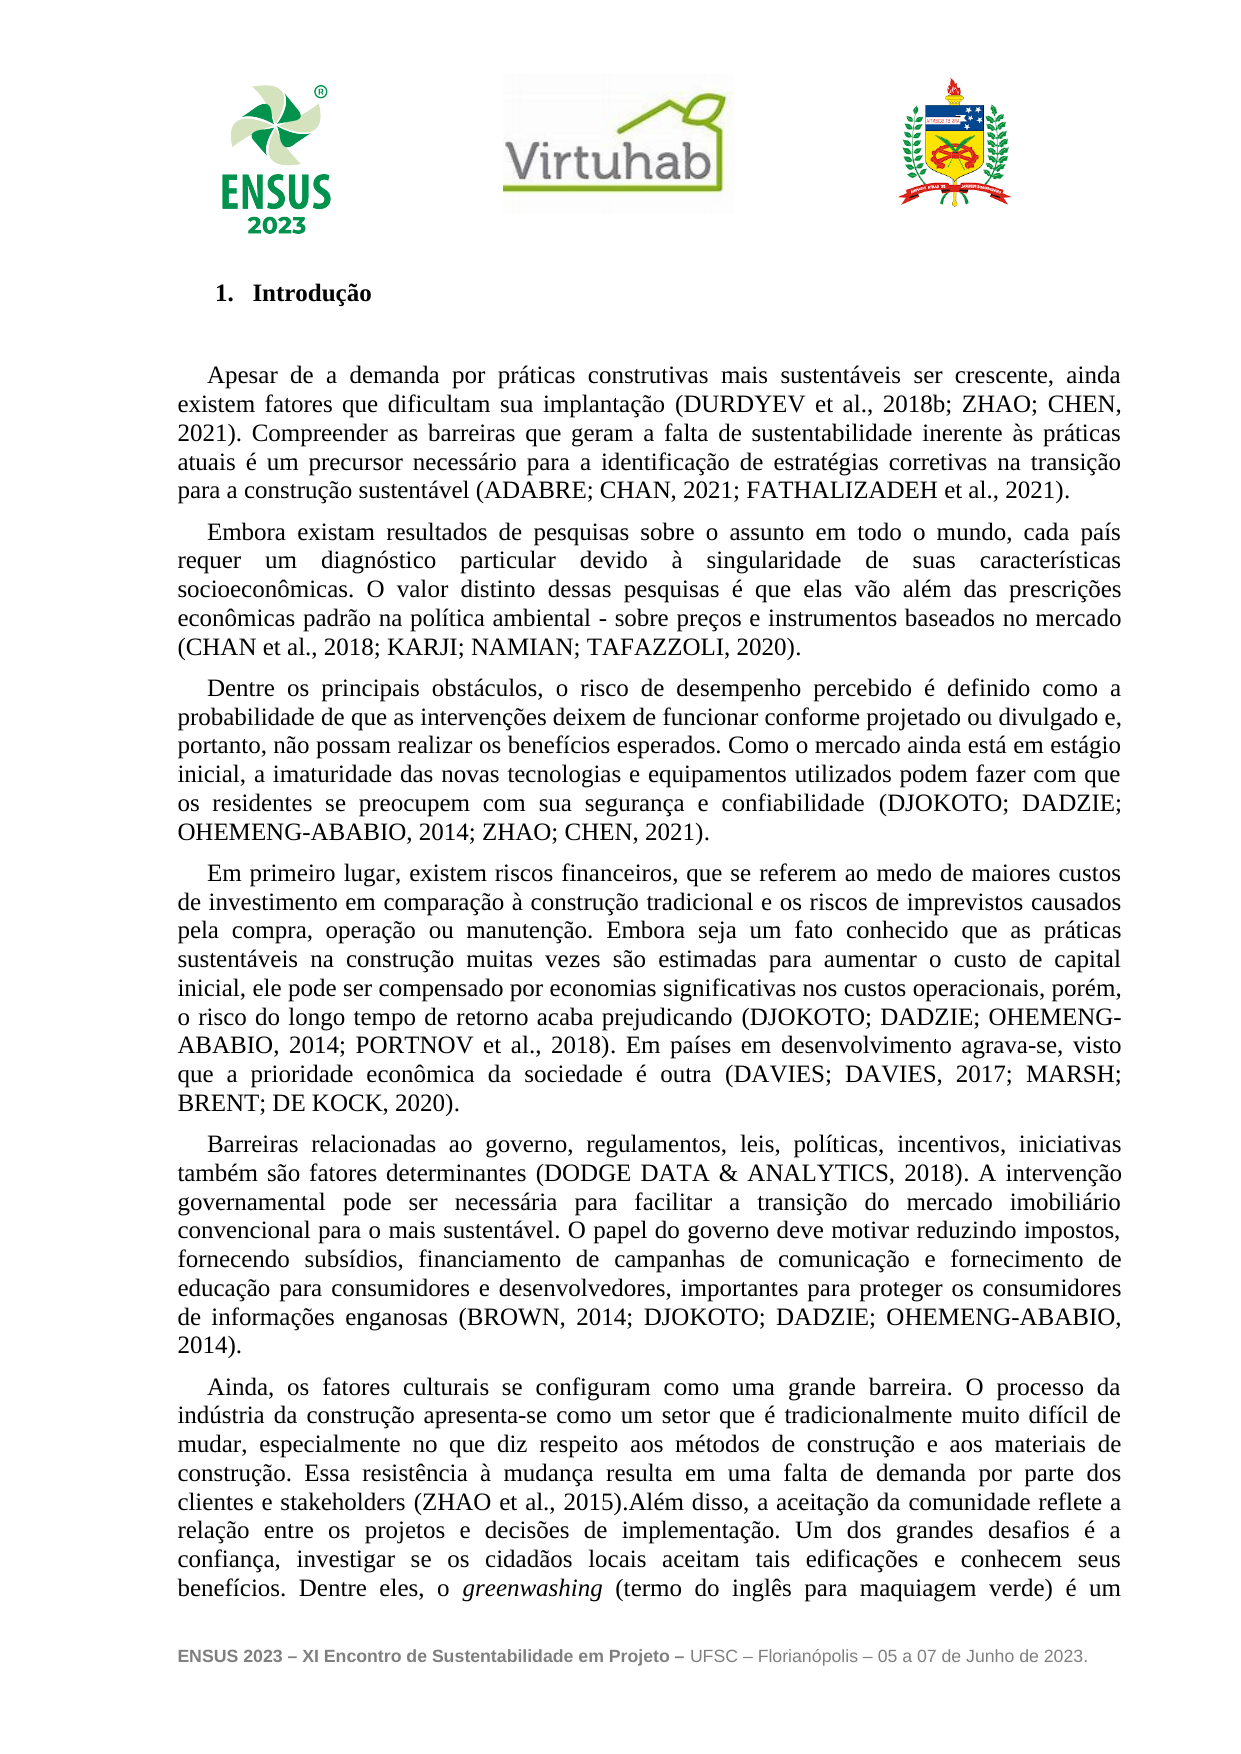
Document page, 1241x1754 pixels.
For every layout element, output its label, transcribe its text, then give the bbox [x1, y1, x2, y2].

text Dentre os principais obstáculos, o risco de desempenho percebido é definido como a probabilidade de que as intervenções deixem de funcionar conforme projetado ou divulgado e, portanto, não possam realizar os benefícios esperados. Como o mercado ainda está em estágio inicial, a imaturidade das novas tecnologias e equipamentos utilizados podem fazer com que os residentes se preocupem com sua segurança e confiabilidade . [177, 673, 1122, 846]
picture [891, 73, 1017, 247]
picture [188, 73, 365, 250]
text Apesar de a demanda por práticas construtivas mais sustentáveis ser crescente, ainda existem fatores que dificultam sua implantação . Compreender as barreiras que geram a falta de sustentabilidade inerente às práticas atuais é um precursor necessário para a identificação de estratégias corretivas na transição para a construção sustentável . [177, 361, 1122, 504]
text Barreiras relacionadas ao governo, regulamentos, leis, políticas, incentivos, iniciativas também são fatores determinantes . A intervenção governamental pode ser necessária para facilitar a transição do mercado imobiliário convencional para o mais sustentável. O papel do governo deve motivar reduzindo impostos, fornecendo subsídios, financiamento de campanhas de comunicação e fornecimento de educação para consumidores e desenvolvedores, importantes para proteger os consumidores de informações enganosas . [177, 1129, 1122, 1359]
picture [503, 73, 735, 214]
list Introdução [215, 278, 1122, 307]
text Embora existam resultados de pesquisas sobre o assunto em todo o mundo, cada país requer um diagnóstico particular devido à singularidade de suas características socioeconômicas. O valor distinto dessas pesquisas é que elas vão além das prescrições econômicas padrão na política ambiental - sobre preços e instrumentos baseados no mercado . [177, 517, 1122, 661]
text Em primeiro lugar, existem riscos financeiros, que se referem ao medo de maiores custos de investimento em comparação à construção tradicional e os riscos de imprevistos causados pela compra, operação ou manutenção. Embora seja um fato conhecido que as práticas sustentáveis na construção muitas vezes são estimadas para aumentar o custo de capital inicial, ele pode ser compensado por economias significativas nos custos operacionais, porém, o risco do longo tempo de retorno acaba prejudicando . Em países em desenvolvimento agrava-se, visto que a prioridade econômica da sociedade é outra . [177, 858, 1122, 1117]
